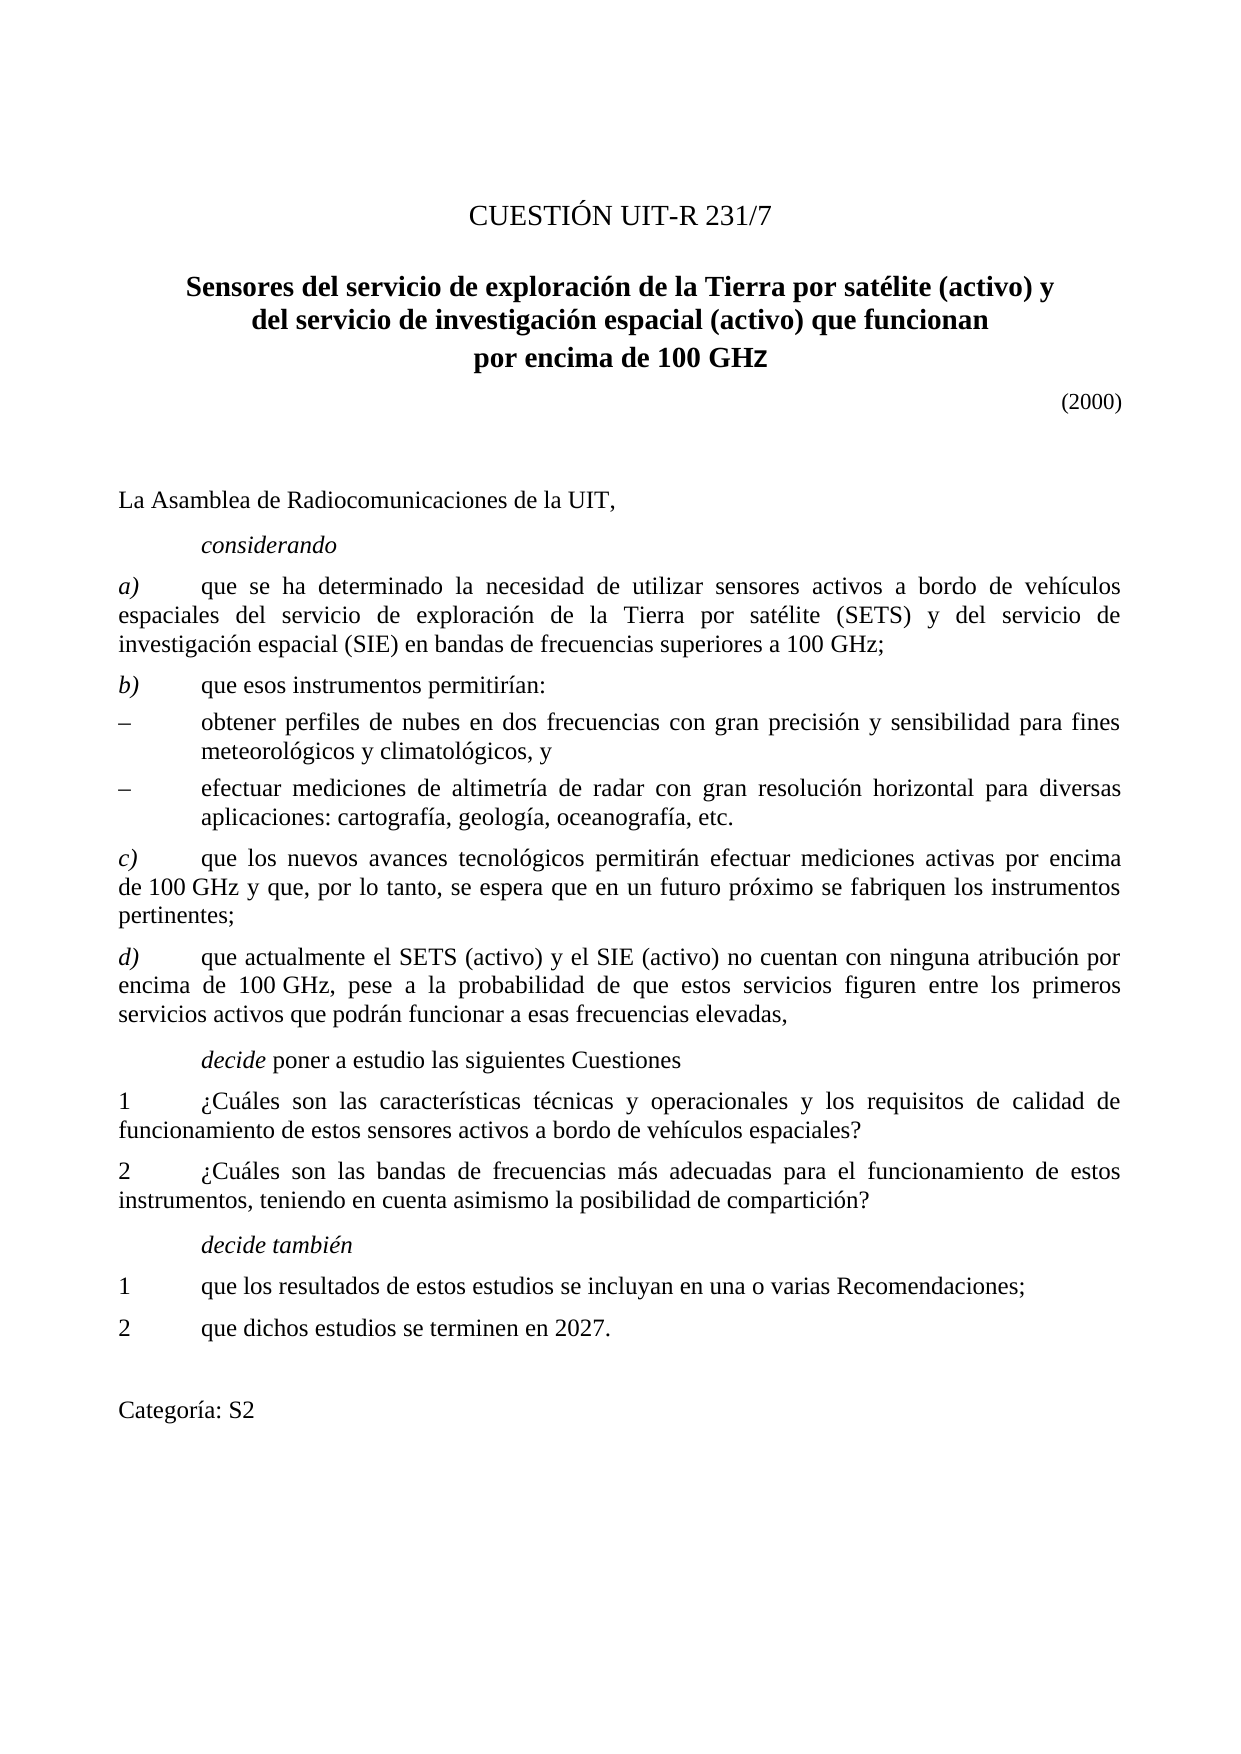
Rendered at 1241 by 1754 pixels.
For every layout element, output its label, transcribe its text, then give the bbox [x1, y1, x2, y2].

text Categoría: S2 [118, 1395, 1122, 1424]
text d) que actualmente el SETS (activo) y el SIE (activo) no cuentan con ninguna atribución por encima de 100 GHz, pese a la probabilidad de que estos servicios figuren entre los primeros servicios activos que podrán funcionar a esas frecuencias elevadas, [118, 942, 1122, 1028]
text – obtener perfiles de nubes en dos frecuencias con gran precisión y sensibilidad para fines meteorológicos y climatológicos, y [118, 707, 1122, 765]
text 1 ¿Cuáles son las características técnicas y operacionales y los requisitos de calidad de funcionamiento de estos sensores activos a bordo de vehículos espaciales? [118, 1086, 1122, 1143]
text 1 que los resultados de estos estudios se incluyan en una o varias Recomendaciones; [118, 1271, 1122, 1300]
text 2 ¿Cuáles son las bandas de frecuencias más adecuadas para el funcionamiento de estos instrumentos, teniendo en cuenta asimismo la posibilidad de compartición? [118, 1156, 1122, 1213]
text considerando [201, 530, 1122, 559]
title La Asamblea de Radiocomunicaciones de la UIT, [118, 485, 1122, 513]
text decide también [201, 1230, 1122, 1259]
text (2000) [118, 388, 1122, 414]
text a) que se ha determinado la necesidad de utilizar sensores activos a bordo de vehículos espaciales del servicio de exploración de la Tierra por satélite (SETS) y del servicio de investigación espacial (SIE) en bandas de frecuencias superiores a 100 GHz; [118, 571, 1122, 658]
text – efectuar mediciones de altimetría de radar con gran resolución horizontal para diversas aplicaciones: cartografía, geología, oceanografía, etc. [118, 773, 1122, 831]
text CUESTIÓN UIT-R 231/7 [118, 198, 1122, 231]
text b) que esos instrumentos permitirían: [118, 670, 1122, 699]
text c) que los nuevos avances tecnológicos permitirán efectuar mediciones activas por encima de 100 GHz y que, por lo tanto, se espera que en un futuro próximo se fabriquen los instrumentos pertinentes; [118, 843, 1122, 929]
title Sensores del servicio de exploración de la Tierra por satélite (activo) y del servicio de investigación espacial (activo) que funcionan por encima de 100 GHz [118, 269, 1122, 376]
text decide poner a estudio las siguientes Cuestiones [201, 1045, 1122, 1073]
text 2 que dichos estudios se terminen en 2027. [118, 1313, 1122, 1341]
